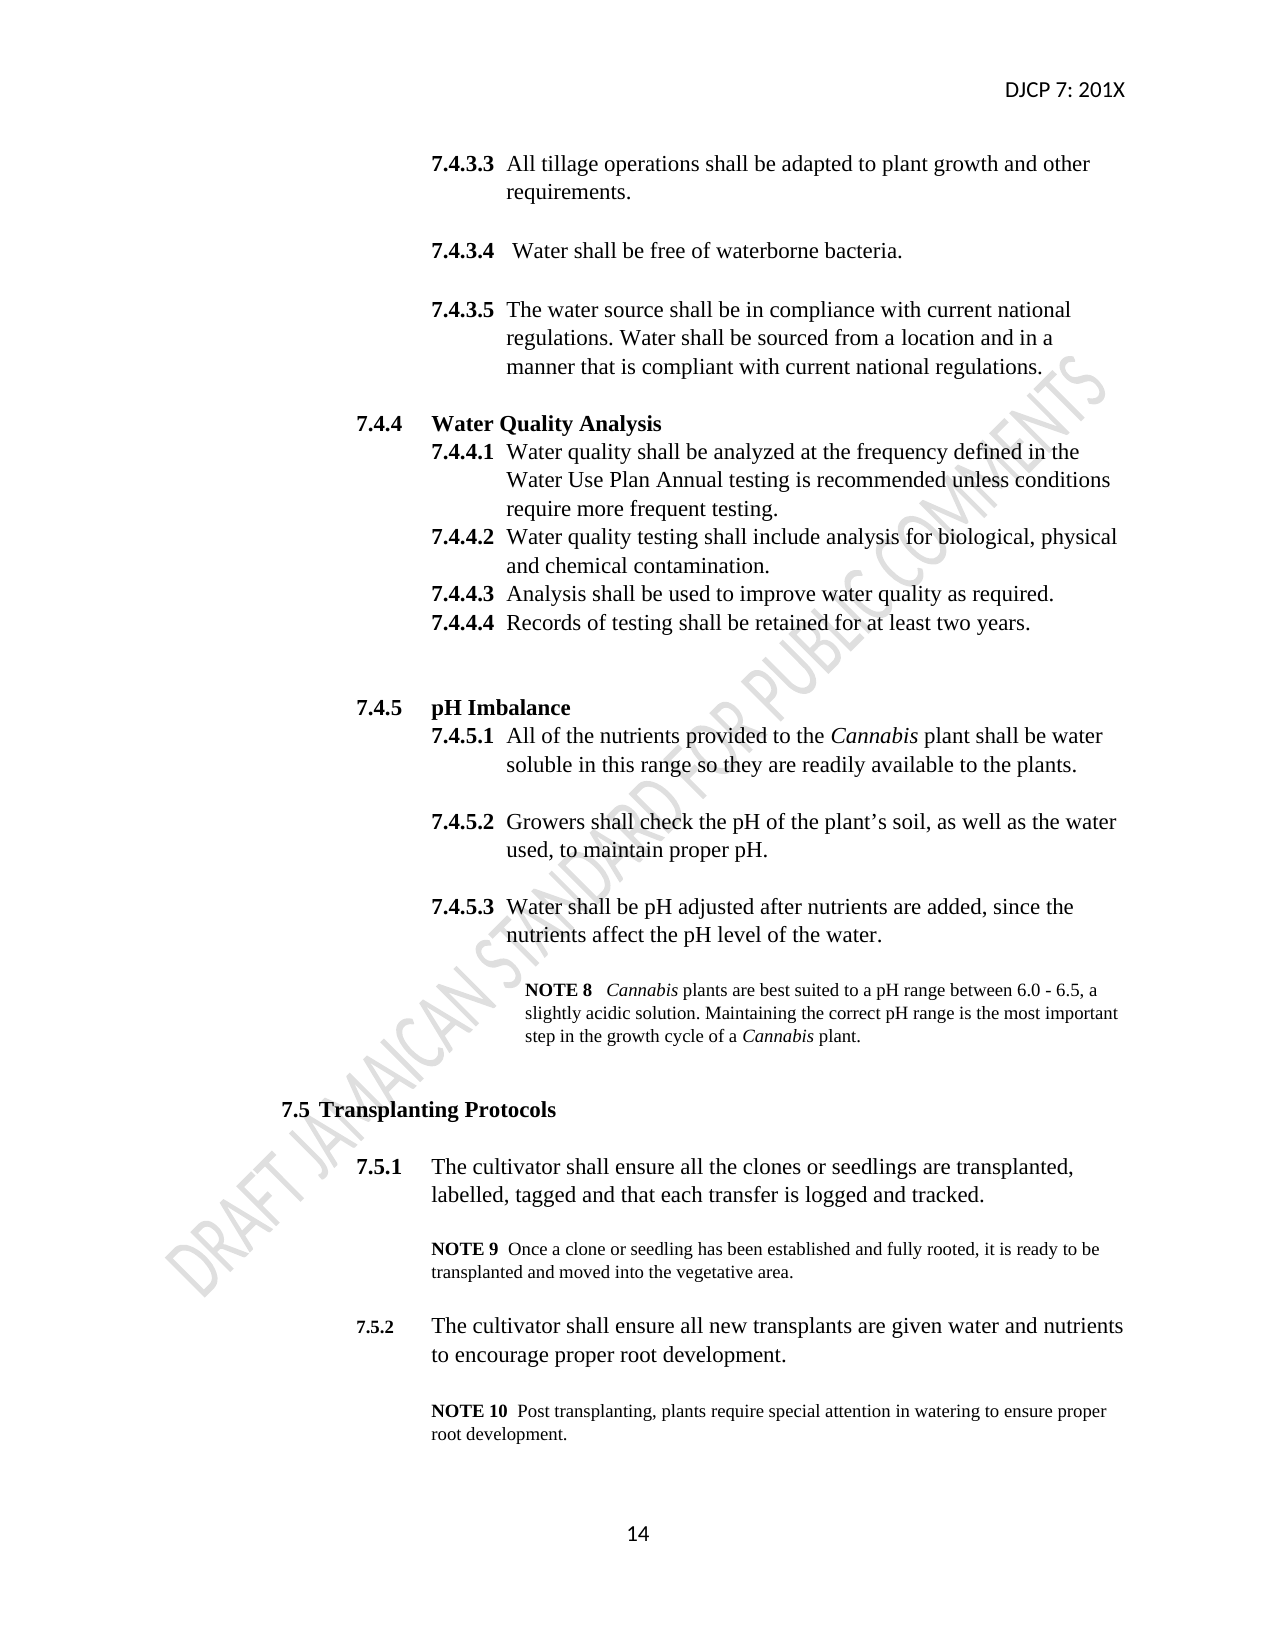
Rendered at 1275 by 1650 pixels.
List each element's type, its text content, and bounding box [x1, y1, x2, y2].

list Growers shall check the pH of the plant’s soil, as well as the water used, to maintain proper pH. [431, 808, 1125, 863]
list All of the nutrients provided to the Cannabis plant shall be water soluble in this range so they are readily available to the plants. [431, 722, 1125, 777]
list The cultivator shall ensure all new transplants are given water and nutrients to encourage proper root development. [356, 1312, 1125, 1397]
list Water shall be free of waterborne bacteria. [431, 237, 1125, 294]
text NOTE 10 Post transplanting, plants require special attention in watering to ensure proper root development. [431, 1400, 1125, 1444]
list Transplanting Protocols [281, 1096, 1125, 1122]
list The cultivator shall ensure all the clones or seedlings are transplanted, labelled, tagged and that each transfer is logged and tracked. NOTE 9 Once a clone or seedling has been established and fully rooted, it is ready to be transplanted and moved into the vegetative area. [356, 1153, 1125, 1282]
text NOTE 8 Cannabis plants are best suited to a pH range between 6.0 - 6.5, a slightly acidic solution. Maintaining the correct pH range is the most important step in the growth cycle of a Cannabis plant. [525, 978, 1125, 1046]
list Water quality testing shall include analysis for biological, physical and chemical contamination. [431, 523, 1125, 578]
list Water quality shall be analyzed at the frequency defined in the Water Use Plan Annual testing is recommended unless conditions require more frequent testing. [431, 438, 1125, 521]
list Records of testing shall be retained for at least two years. [431, 609, 1125, 635]
list The water source shall be in compliance with current national regulations. Water shall be sourced from a location and in a manner that is compliant with current national regulations. [431, 296, 1125, 379]
list Analysis shall be used to improve water quality as required. [431, 580, 1125, 607]
list pH Imbalance [356, 694, 1125, 720]
list Water Quality Analysis [356, 410, 1125, 436]
list All tillage operations shall be adapted to plant growth and other requirements. [431, 150, 1125, 235]
list Water shall be pH adjusted after nutrients are added, since the nutrients affect the pH level of the water. [431, 893, 1125, 948]
